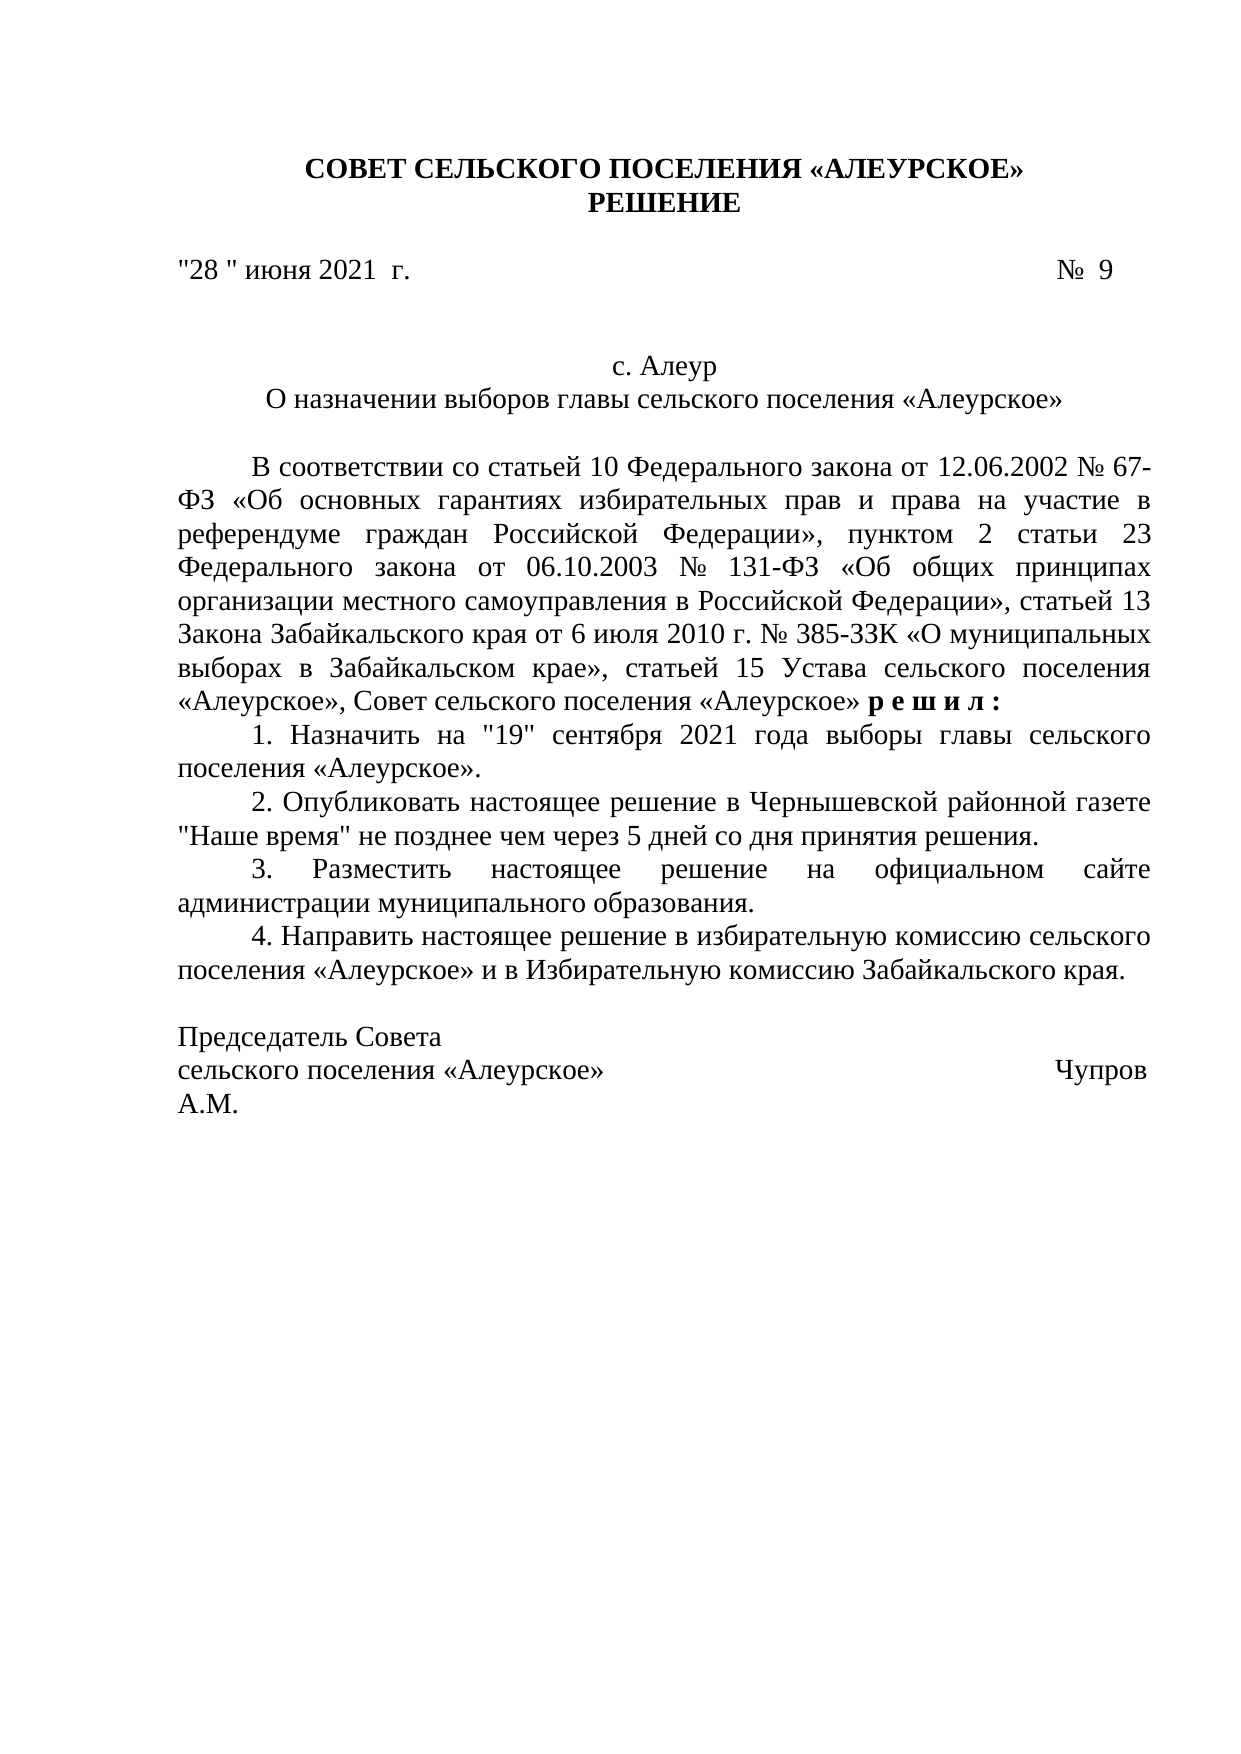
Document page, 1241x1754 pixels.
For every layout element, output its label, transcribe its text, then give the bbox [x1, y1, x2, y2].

text Председатель Совета [177, 1019, 1152, 1052]
text сельского поселения «Алеурское» Чупров А.М. [177, 1052, 1152, 1119]
text СОВЕТ СЕЛЬСКОГО ПОСЕЛЕНИЯ «АЛЕУРСКОЕ» [177, 152, 1152, 185]
text с. Алеур [177, 348, 1152, 382]
text В соответствии со статьей 10 Федерального закона от 12.06.2002 № 67-ФЗ «Об основных гарантиях избирательных прав и права на участие в референдуме граждан Российской Федерации», пунктом 2 статьи 23 Федерального закона от 06.10.2003 № 131-ФЗ «Об общих принципах организации местного самоуправления в Российской Федерации», статьей 13 Закона Забайкальского края от 6 июля 2010 г. № 385-ЗЗК «О муниципальных выборах в Забайкальском крае», статьей 15 Устава сельского поселения «Алеурское», Совет сельского поселения «Алеурское» р е ш и л : [177, 449, 1152, 717]
text 2. Опубликовать настоящее решение в Чернышевской районной газете "Наше время" не позднее чем через 5 дней со дня принятия решения. [177, 784, 1152, 851]
text 1. Назначить на "19" сентября 2021 года выборы главы сельского поселения «Алеурское». [177, 717, 1152, 784]
text 4. Направить настоящее решение в избирательную комиссию сельского поселения «Алеурское» и в Избирательную комиссию Забайкальского края. [177, 918, 1152, 985]
text "28 " июня 2021 г. № 9 [177, 252, 1152, 286]
text 3. Разместить настоящее решение на официальном сайте администрации муниципального образования. [177, 851, 1152, 918]
subtitle РЕШЕНИЕ [177, 185, 1152, 219]
text О назначении выборов главы сельского поселения «Алеурское» [177, 382, 1152, 415]
